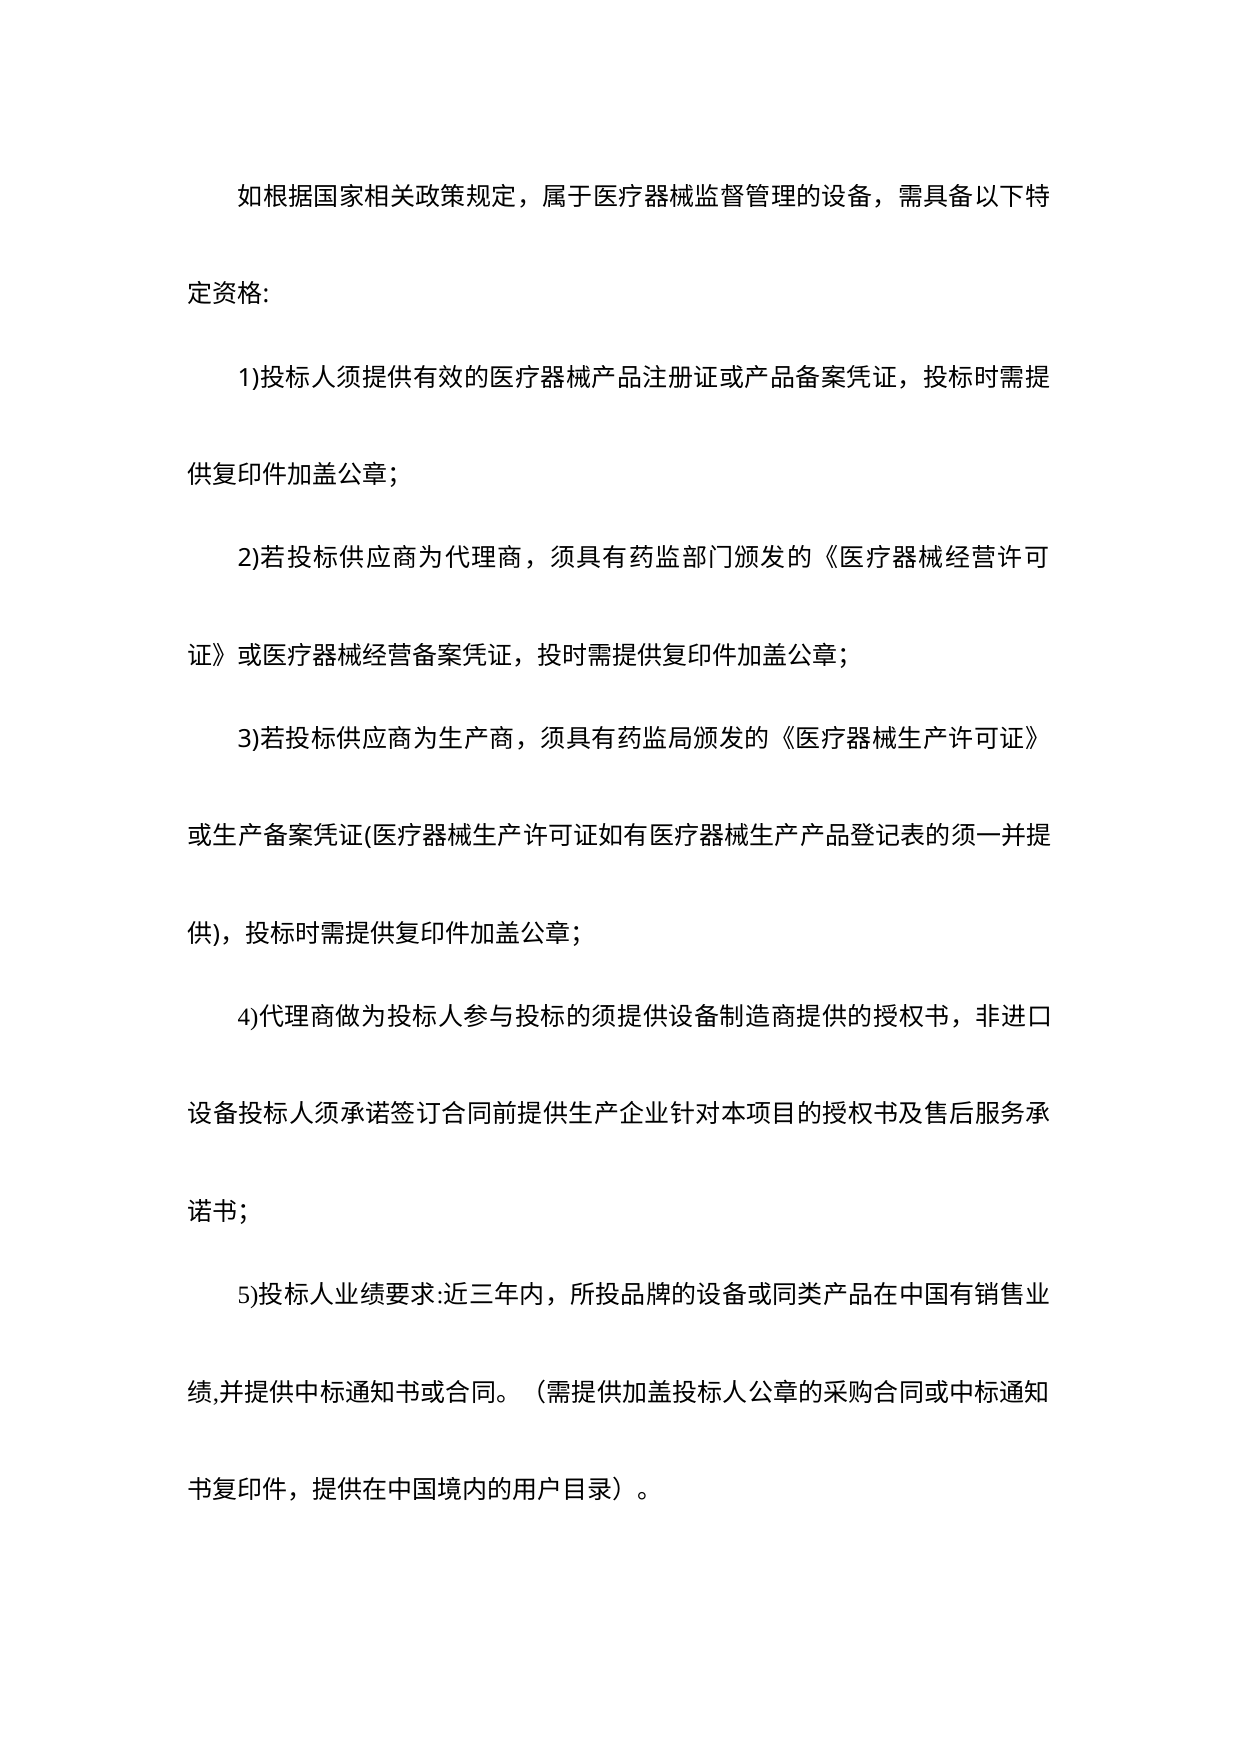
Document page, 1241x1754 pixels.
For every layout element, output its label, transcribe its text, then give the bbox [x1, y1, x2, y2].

text 3)若投标供应商为生产商，须具有药监局颁发的《医疗器械生产许可证》或生产备案凭证(医疗器械生产许可证如有医疗器械生产产品登记表的须一并提供)，投标时需提供复印件加盖公章； [187, 704, 1053, 964]
text 5)投标人业绩要求:近三年内，所投品牌的设备或同类产品在中国有销售业绩,并提供中标通知书或合同。（需提供加盖投标人公章的采购合同或中标通知书复印件，提供在中国境内的用户目录）。 [187, 1260, 1053, 1520]
text 2)若投标供应商为代理商，须具有药监部门颁发的《医疗器械经营许可证》或医疗器械经营备案凭证，投时需提供复印件加盖公章； [187, 523, 1053, 686]
text 1)投标人须提供有效的医疗器械产品注册证或产品备案凭证，投标时需提供复印件加盖公章； [187, 343, 1053, 505]
text 如根据国家相关政策规定，属于医疗器械监督管理的设备，需具备以下特定资格: [187, 162, 1053, 324]
text 4)代理商做为投标人参与投标的须提供设备制造商提供的授权书，非进口设备投标人须承诺签订合同前提供生产企业针对本项目的授权书及售后服务承诺书； [187, 982, 1053, 1242]
